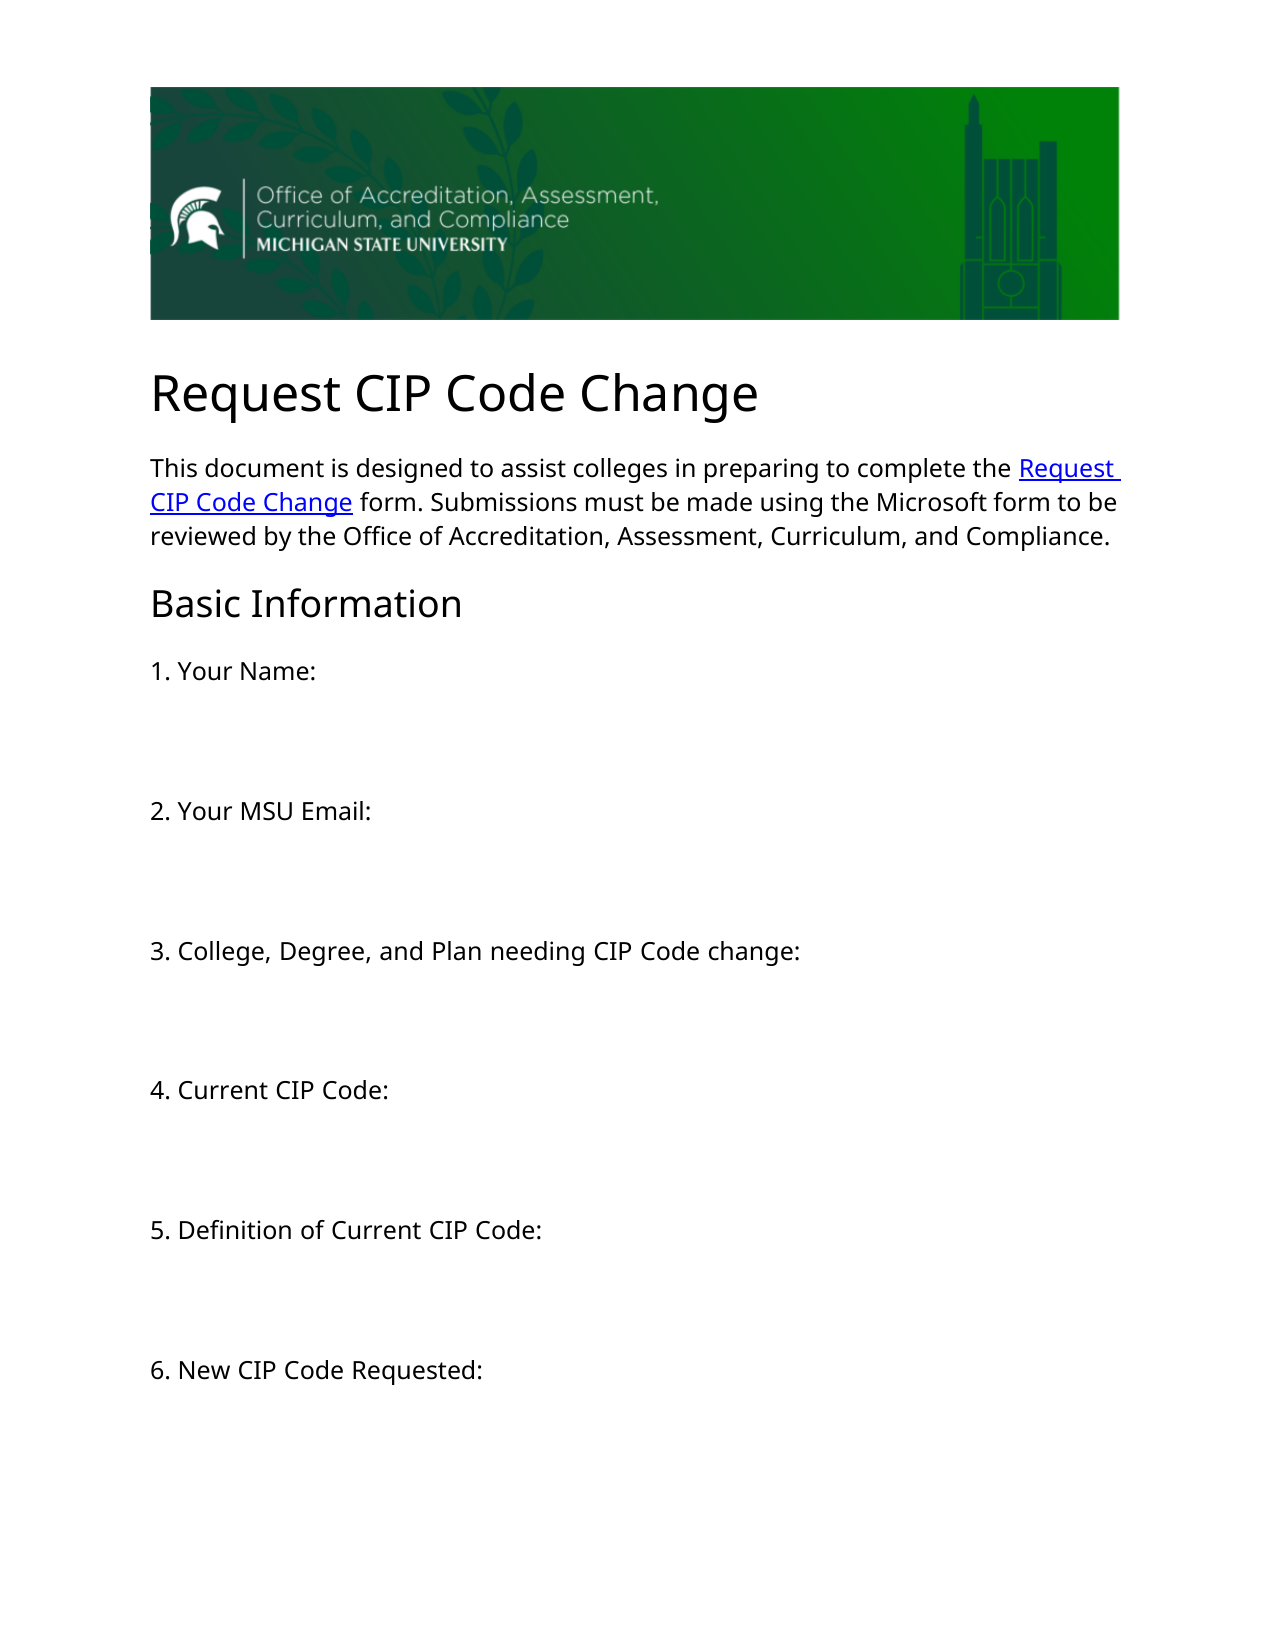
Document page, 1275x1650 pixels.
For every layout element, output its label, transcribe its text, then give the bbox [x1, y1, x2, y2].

text 6. New CIP Code Requested: [150, 1352, 1125, 1386]
text 4. Current CIP Code: [150, 1073, 1125, 1107]
text 2. Your MSU Email: [150, 793, 1125, 828]
text 5. Definition of Current CIP Code: [150, 1213, 1125, 1247]
subtitle Basic Information [150, 578, 1125, 629]
picture [150, 87, 1125, 320]
text 1. Your Name: [150, 654, 1125, 688]
title Request CIP Code Change [150, 357, 1125, 426]
text This document is designed to assist colleges in preparing to complete the Request CIP Code Change form. Submissions must be made using the Microsoft form to be reviewed by the Office of Accreditation, Assessment, Curriculum, and Compliance. [150, 451, 1125, 553]
text 3. College, Degree, and Plan needing CIP Code change: [150, 933, 1125, 967]
